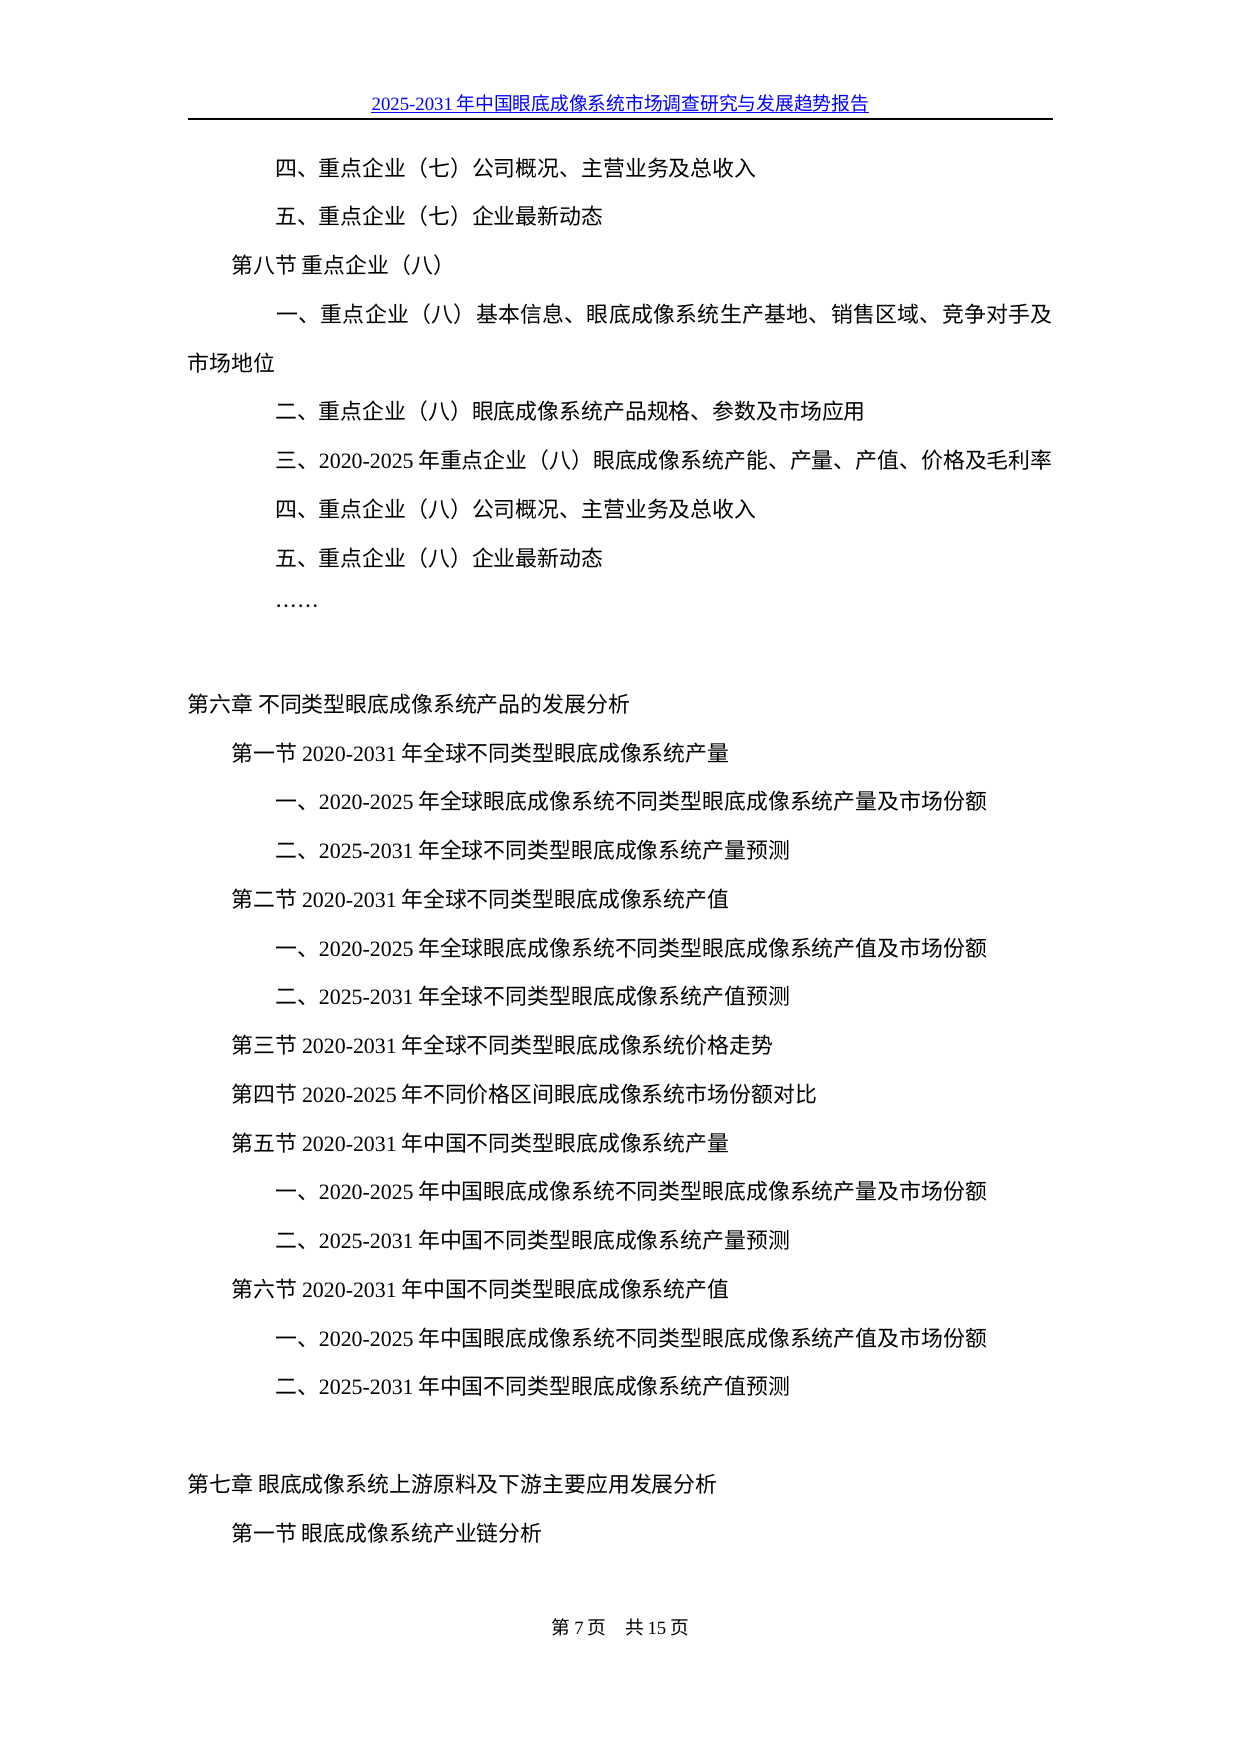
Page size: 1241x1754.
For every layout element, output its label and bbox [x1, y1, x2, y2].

text [187, 150, 1053, 1548]
